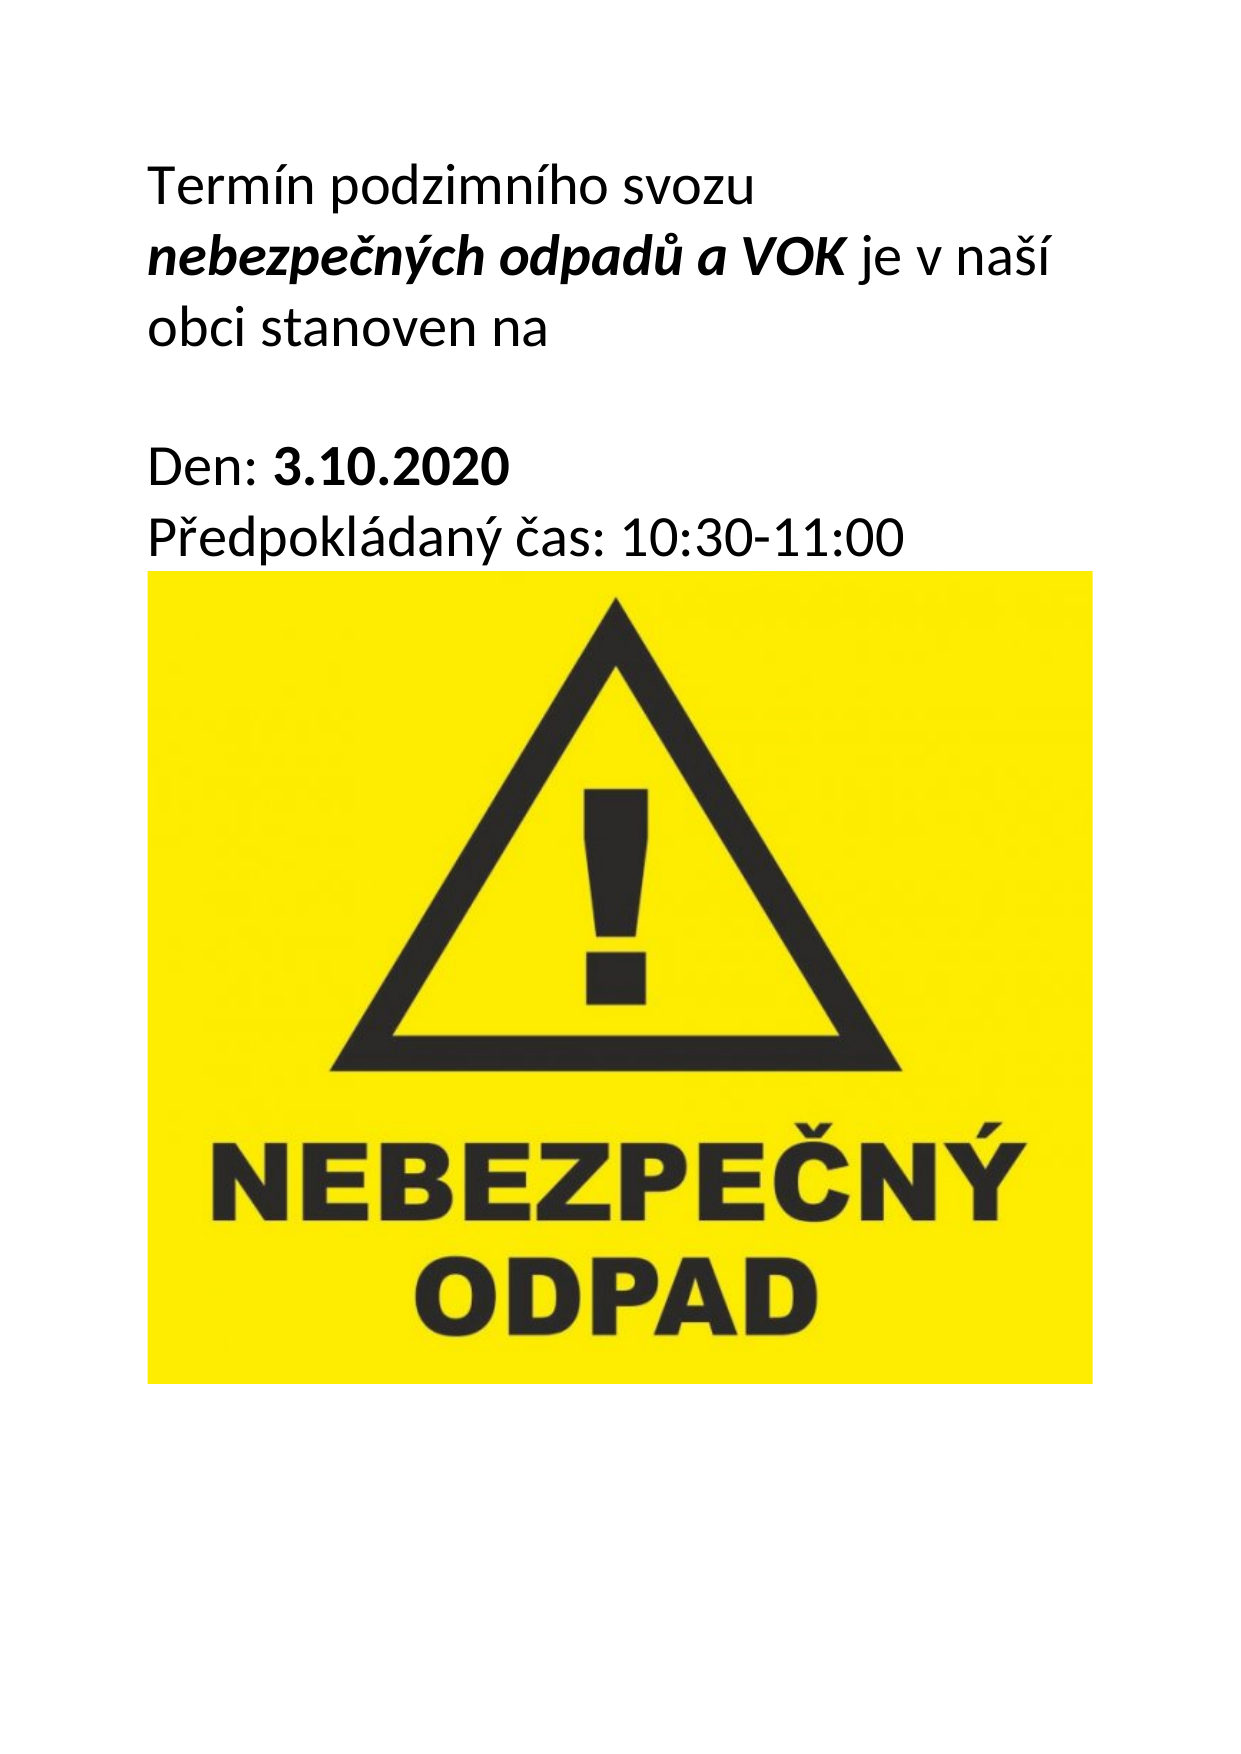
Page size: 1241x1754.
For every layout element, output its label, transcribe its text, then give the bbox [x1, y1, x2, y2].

text Den: 3.10.2020 [148, 428, 1093, 500]
text Předpokládaný čas: 10:30-11:00 [148, 500, 1093, 571]
text Termín podzimního svozu nebezpečných odpadů a VOK je v naší obci stanoven na [148, 148, 1093, 361]
picture [147, 571, 1093, 1384]
